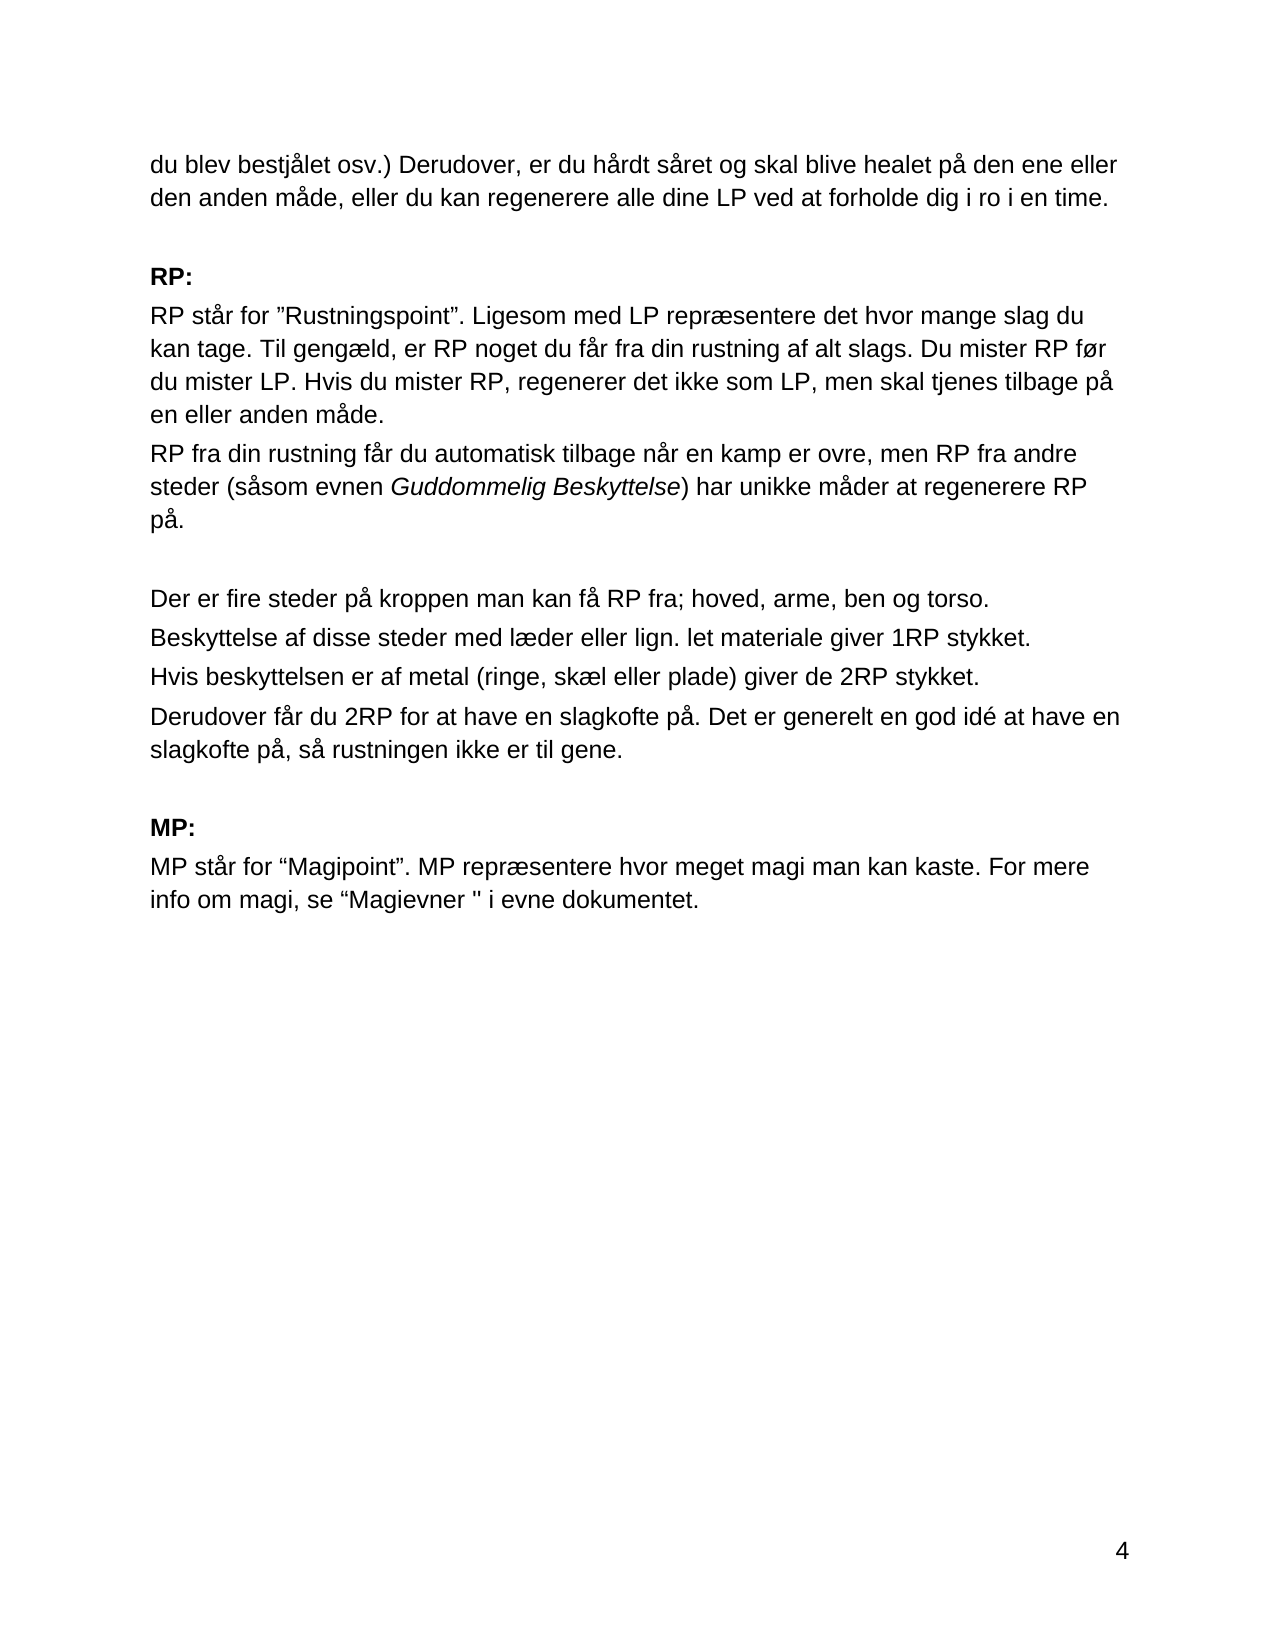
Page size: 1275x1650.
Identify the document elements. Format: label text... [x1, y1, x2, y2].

text RP: [150, 262, 1129, 290]
text Hvis beskyttelsen er af metal (ringe, skæl eller plade) giver de 2RP stykket. [150, 662, 1129, 691]
text Beskyttelse af disse steder med læder eller lign. let materiale giver 1RP stykket. [150, 623, 1129, 652]
text MP: [150, 813, 1129, 842]
text MP står for “Magipoint”. MP repræsentere hvor meget magi man kan kaste. For mere info om magi, se “Magievner '' i evne dokumentet. [150, 852, 1129, 914]
text RP fra din rustning får du automatisk tilbage når en kamp er ovre, men RP fra andre steder (såsom evnen Guddommelig Beskyttelse) har unikke måder at regenerere RP på. [150, 439, 1129, 534]
text Derudover får du 2RP for at have en slagkofte på. Det er generelt en god idé at have en slagkofte på, så rustningen ikke er til gene. [150, 702, 1129, 763]
text RP står for ”Rustningspoint”. Ligesom med LP repræsentere det hvor mange slag du kan tage. Til gengæld, er RP noget du får fra din rustning af alt slags. Du mister RP før du mister LP. Hvis du mister RP, regenerer det ikke som LP, men skal tjenes tilbage på en eller anden måde. [150, 301, 1129, 429]
text Der er fire steder på kroppen man kan få RP fra; hoved, arme, ben og torso. [150, 584, 1129, 612]
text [150, 150, 1129, 212]
